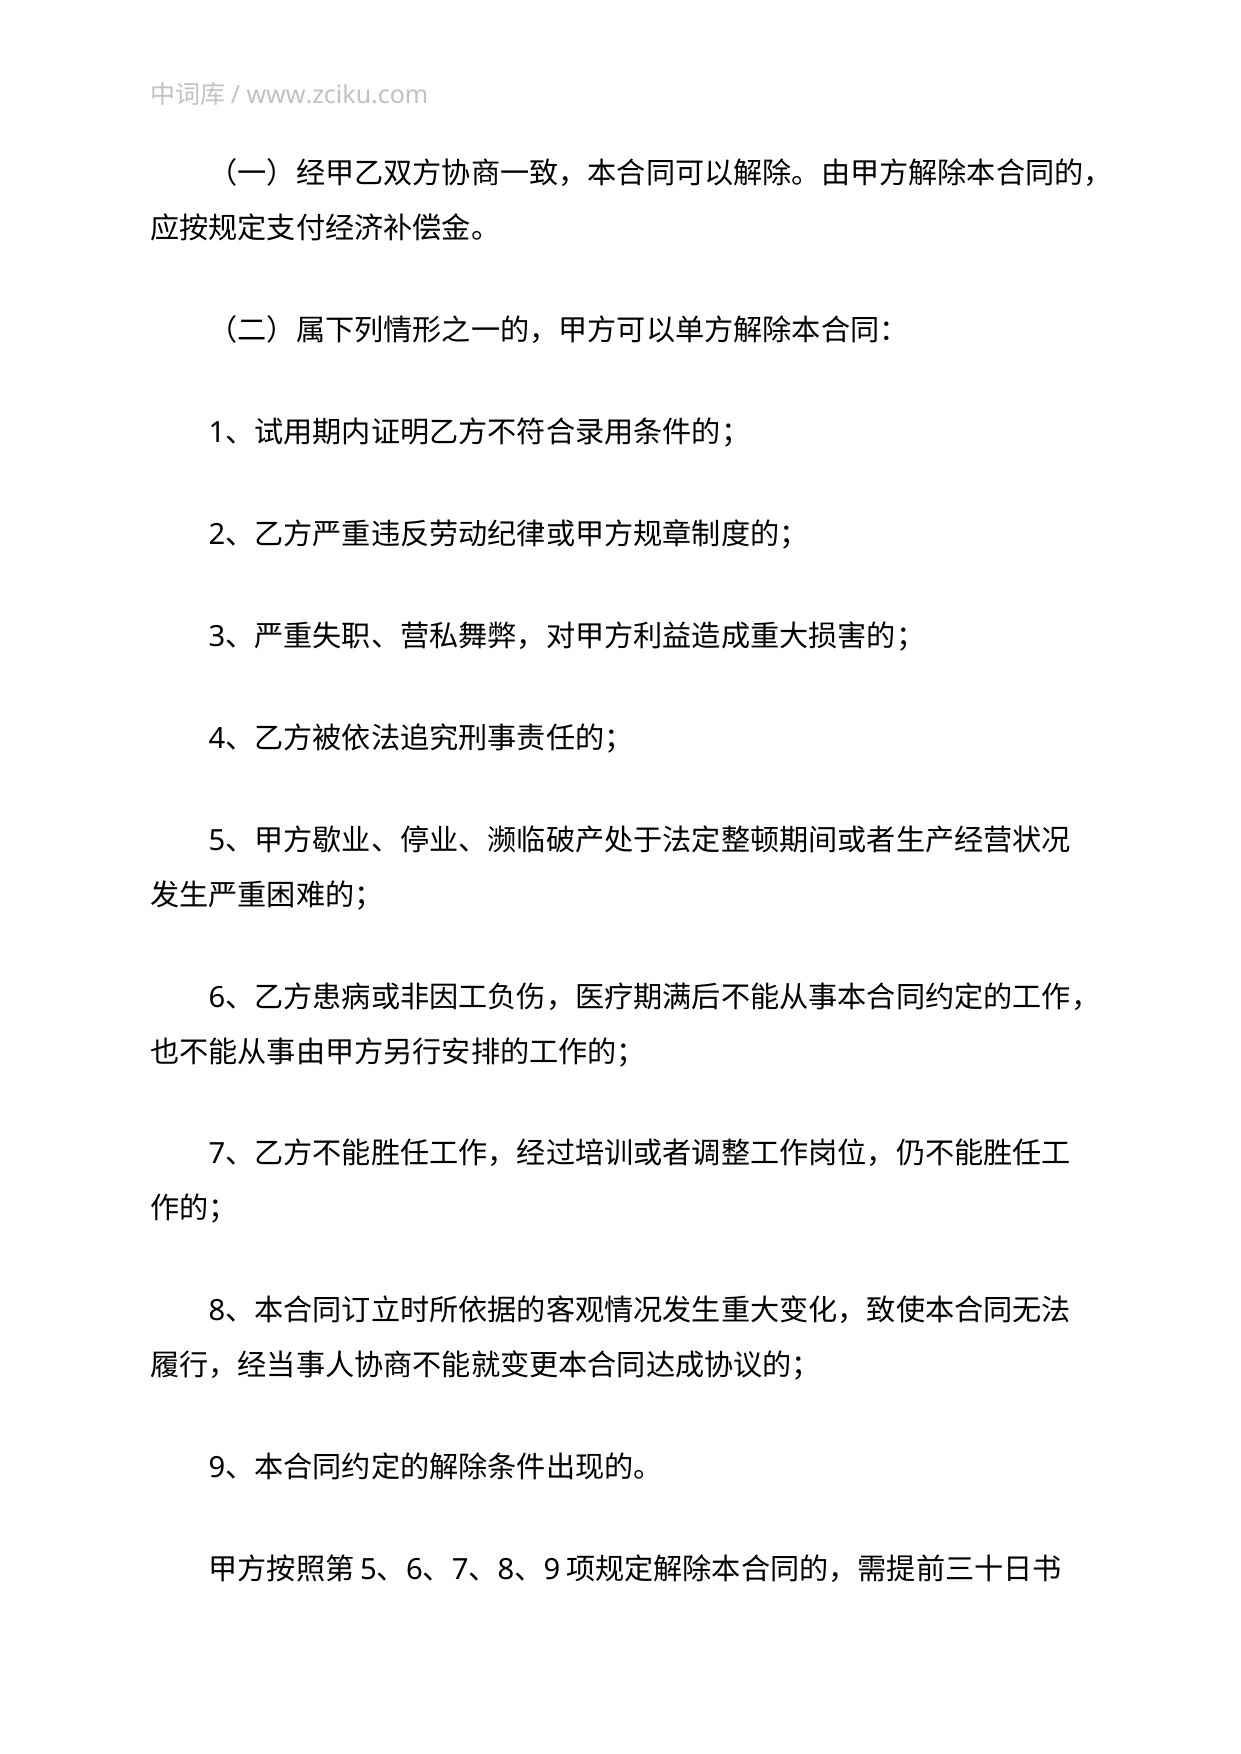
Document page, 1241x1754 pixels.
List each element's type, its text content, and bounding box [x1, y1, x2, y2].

text 4、乙方被依法追究刑事责任的； [150, 714, 1090, 757]
text 9、本合同约定的解除条件出现的。 [150, 1443, 1090, 1486]
text （二）属下列情形之一的，甲方可以单方解除本合同： [150, 307, 1090, 349]
text 2、乙方严重违反劳动纪律或甲方规章制度的； [150, 510, 1090, 553]
text 5、甲方歇业、停业、濒临破产处于法定整顿期间或者生产经营状况发生严重困难的； [150, 816, 1090, 914]
text 1、试用期内证明乙方不符合录用条件的； [150, 408, 1090, 451]
text 7、乙方不能胜任工作，经过培训或者调整工作岗位，仍不能胜任工作的； [150, 1130, 1090, 1227]
text （一）经甲乙双方协商一致，本合同可以解除。由甲方解除本合同的，应按规定支付经济补偿金。 [150, 150, 1090, 247]
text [150, 1545, 1090, 1588]
text 8、本合同订立时所依据的客观情况发生重大变化，致使本合同无法履行，经当事人协商不能就变更本合同达成协议的； [150, 1287, 1090, 1384]
text 6、乙方患病或非因工负伤，医疗期满后不能从事本合同约定的工作，也不能从事由甲方另行安排的工作的； [150, 973, 1090, 1070]
text 3、严重失职、营私舞弊，对甲方利益造成重大损害的； [150, 612, 1090, 655]
